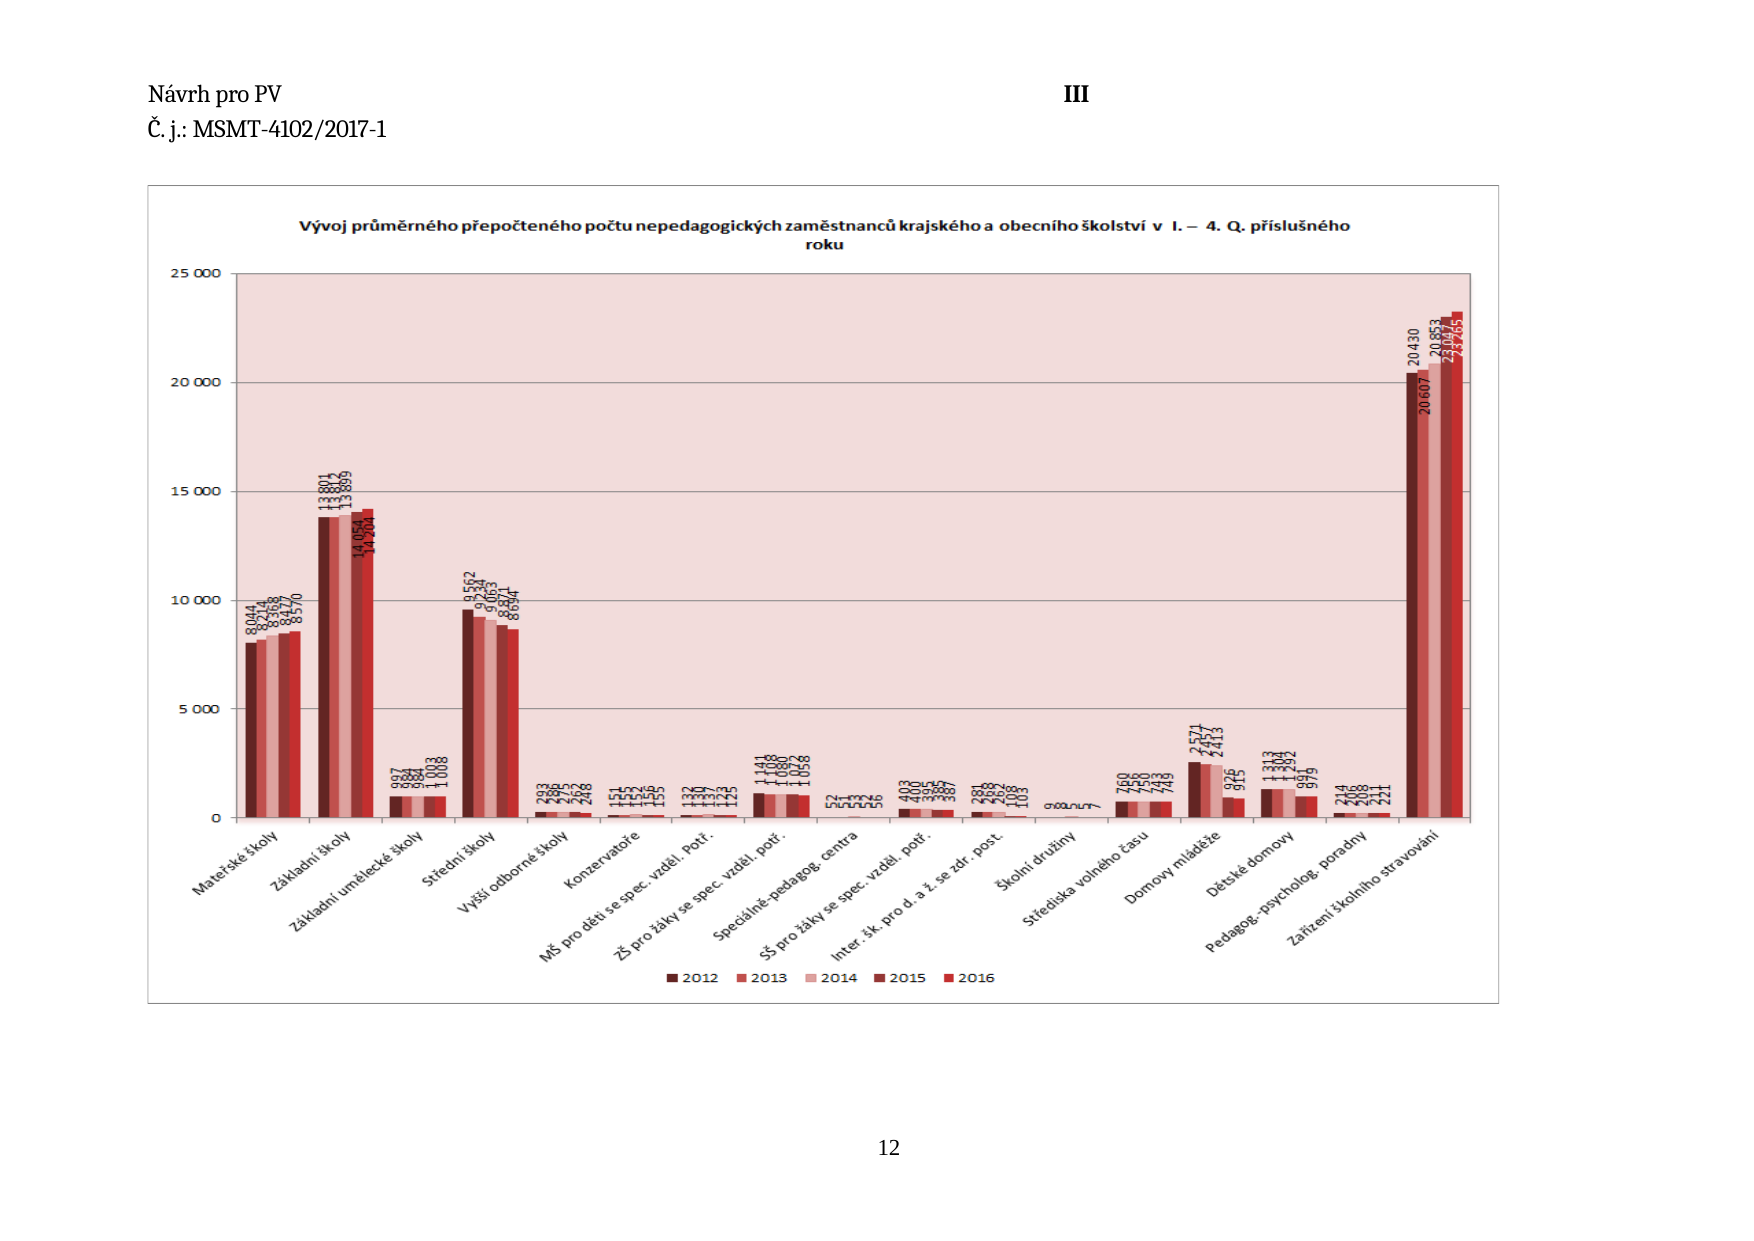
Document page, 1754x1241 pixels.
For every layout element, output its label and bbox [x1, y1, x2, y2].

picture [147, 185, 1500, 1004]
